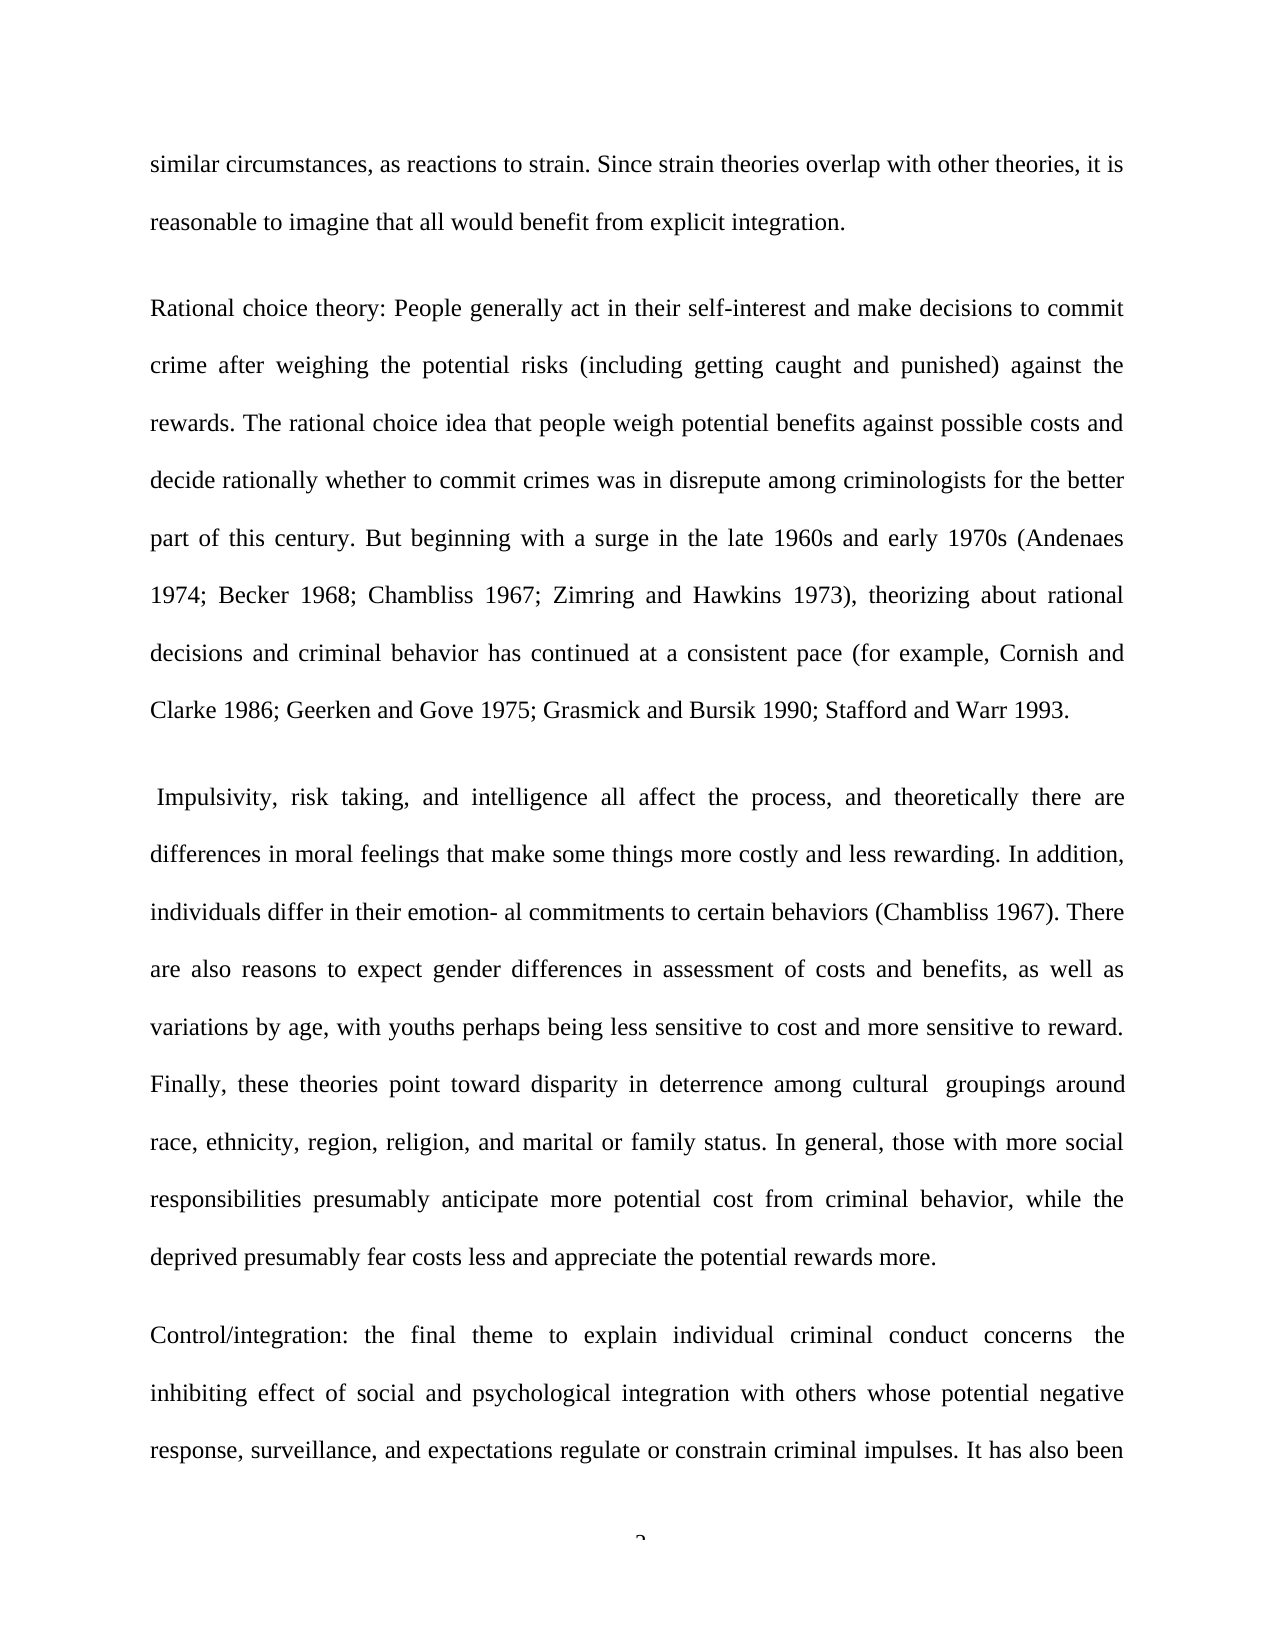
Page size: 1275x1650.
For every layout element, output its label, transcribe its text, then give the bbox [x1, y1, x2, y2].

text Impulsivity, risk taking, and intelligence all affect the process, and theoretically there are differences in moral feelings that make some things more costly and less rewarding. In addition, individuals differ in their emotion- al commitments to certain behaviors (Chambliss 1967). There are also reasons to expect gender differences in assessment of costs and benefits, as well as variations by age, with youths perhaps being less sensitive to cost and more sensitive to reward. Finally, these theories point toward disparity in deterrence among cultural groupings around race, ethnicity, region, religion, and marital or family status. In general, those with more social responsibilities presumably anticipate more potential cost from criminal behavior, while the deprived presumably fear costs less and appreciate the potential rewards more. [150, 782, 1125, 1271]
text similar circumstances, as reactions to strain. Since strain theories overlap with other theories, it is reasonable to imagine that all would benefit from explicit integration. [150, 149, 1125, 235]
text Control/integration: the final theme to explain individual criminal conduct concerns the inhibiting effect of social and psychological integration with others whose potential negative response, surveillance, and expectations regulate or constrain criminal impulses. It has also been [150, 1320, 1125, 1464]
text Rational choice theory: People generally act in their self-interest and make decisions to commit crime after weighing the potential risks (including getting caught and punished) against the rewards. The rational choice idea that people weigh potential benefits against possible costs and decide rationally whether to commit crimes was in disrepute among criminologists for the better part of this century. But beginning with a surge in the late 1960s and early 1970s (Andenaes 1974; Becker 1968; Chambliss 1967; Zimring and Hawkins 1973), theorizing about rational decisions and criminal behavior has continued at a consistent pace (for example, Cornish and Clarke 1986; Geerken and Gove 1975; Grasmick and Bursik 1990; Stafford and Warr 1993. [150, 293, 1125, 724]
